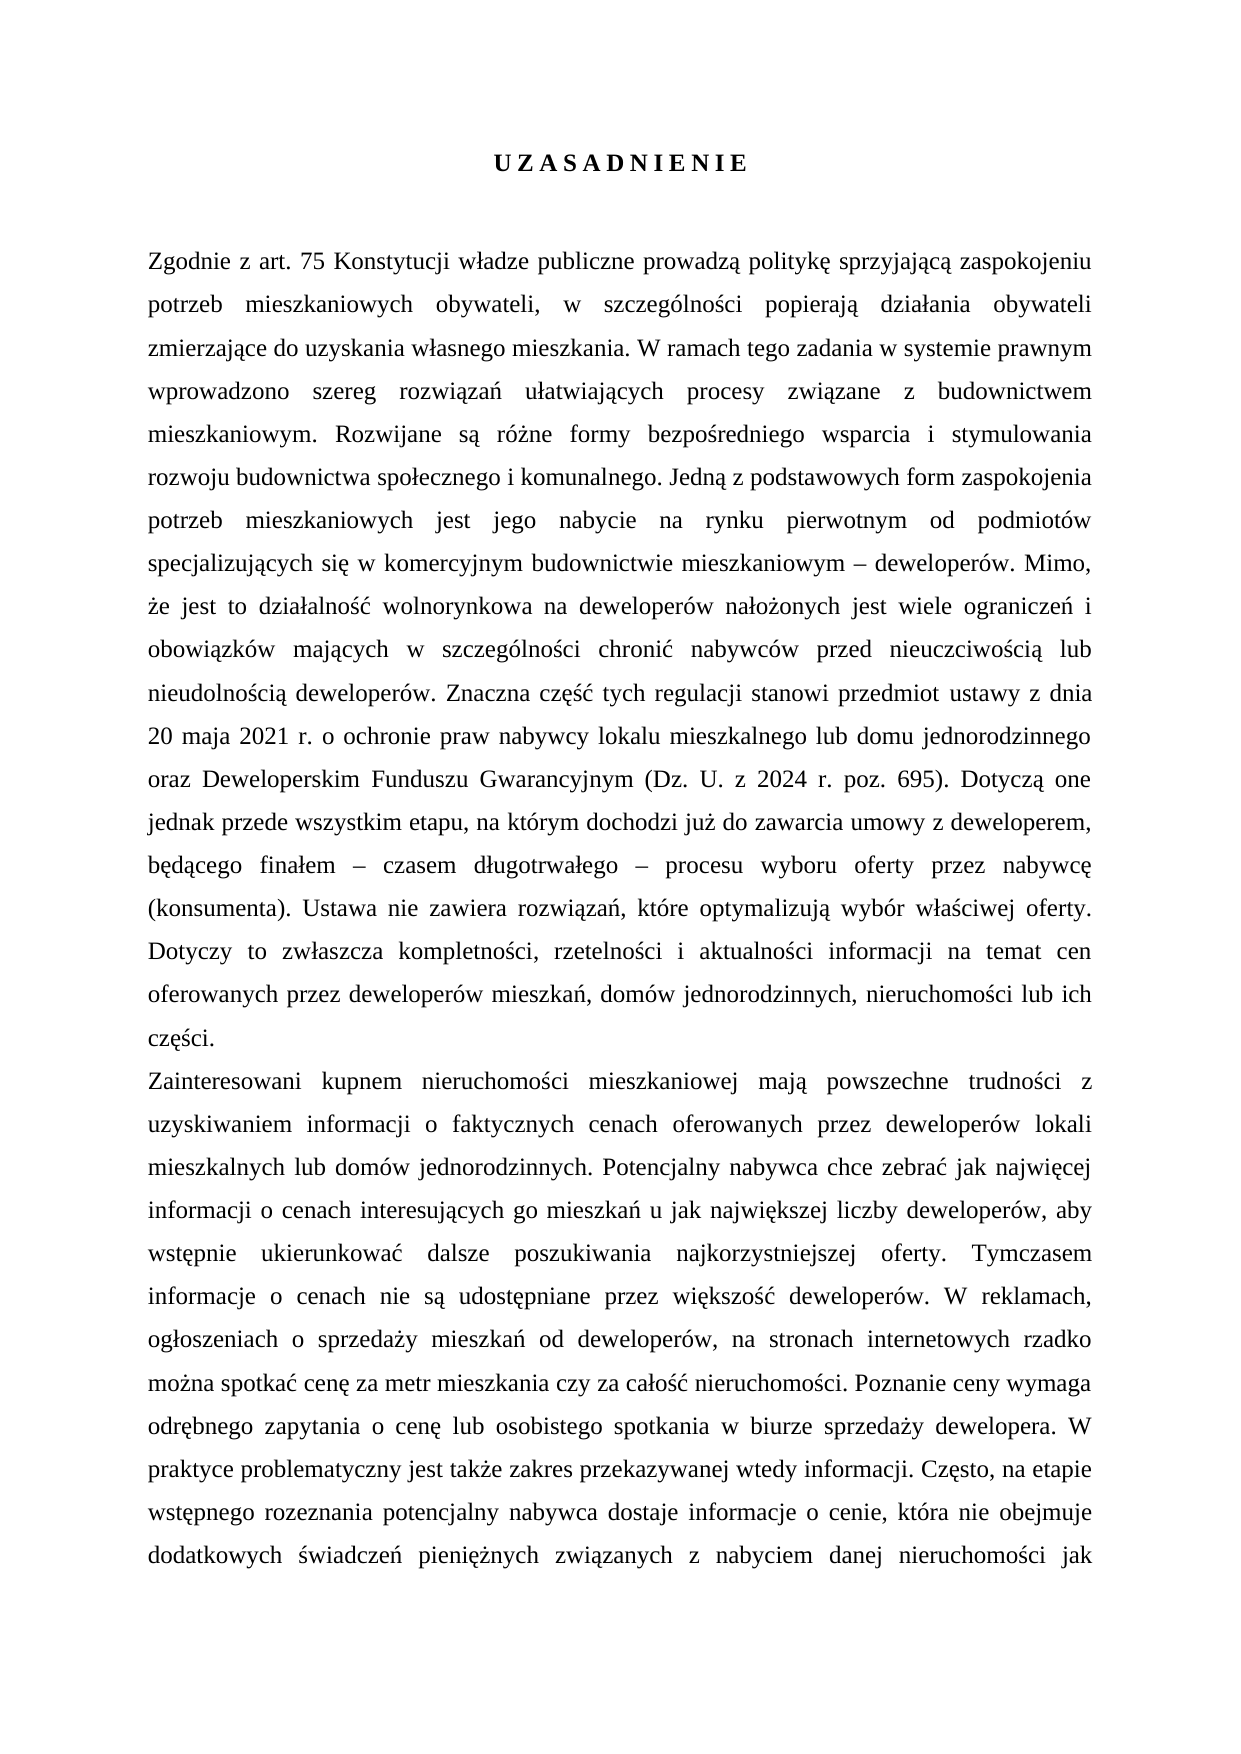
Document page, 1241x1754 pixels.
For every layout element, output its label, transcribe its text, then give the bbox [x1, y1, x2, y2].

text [148, 1066, 1093, 1569]
text UZASADNIENIE [148, 148, 1093, 176]
text Zgodnie z art. 75 Konstytucji władze publiczne prowadzą politykę sprzyjającą zaspokojeniu potrzeb mieszkaniowych obywateli, w szczególności popierają działania obywateli zmierzające do uzyskania własnego mieszkania. W ramach tego zadania w systemie prawnym wprowadzono szereg rozwiązań ułatwiających procesy związane z budownictwem mieszkaniowym. Rozwijane są różne formy bezpośredniego wsparcia i stymulowania rozwoju budownictwa społecznego i komunalnego. Jedną z podstawowych form zaspokojenia potrzeb mieszkaniowych jest jego nabycie na rynku pierwotnym od podmiotów specjalizujących się w komercyjnym budownictwie mieszkaniowym – deweloperów. Mimo, że jest to działalność wolnorynkowa na deweloperów nałożonych jest wiele ograniczeń i obowiązków mających w szczególności chronić nabywców przed nieuczciwością lub nieudolnością deweloperów. Znaczna część tych regulacji stanowi przedmiot ustawy z dnia 20 maja 2021 r. o ochronie praw nabywcy lokalu mieszkalnego lub domu jednorodzinnego oraz Deweloperskim Funduszu Gwarancyjnym (Dz. U. z 2024 r. poz. 695). Dotyczą one jednak przede wszystkim etapu, na którym dochodzi już do zawarcia umowy z deweloperem, będącego finałem – czasem długotrwałego – procesu wyboru oferty przez nabywcę (konsumenta). Ustawa nie zawiera rozwiązań, które optymalizują wybór właściwej oferty. Dotyczy to zwłaszcza kompletności, rzetelności i aktualności informacji na temat cen oferowanych przez deweloperów mieszkań, domów jednorodzinnych, nieruchomości lub ich części. [148, 246, 1093, 1051]
